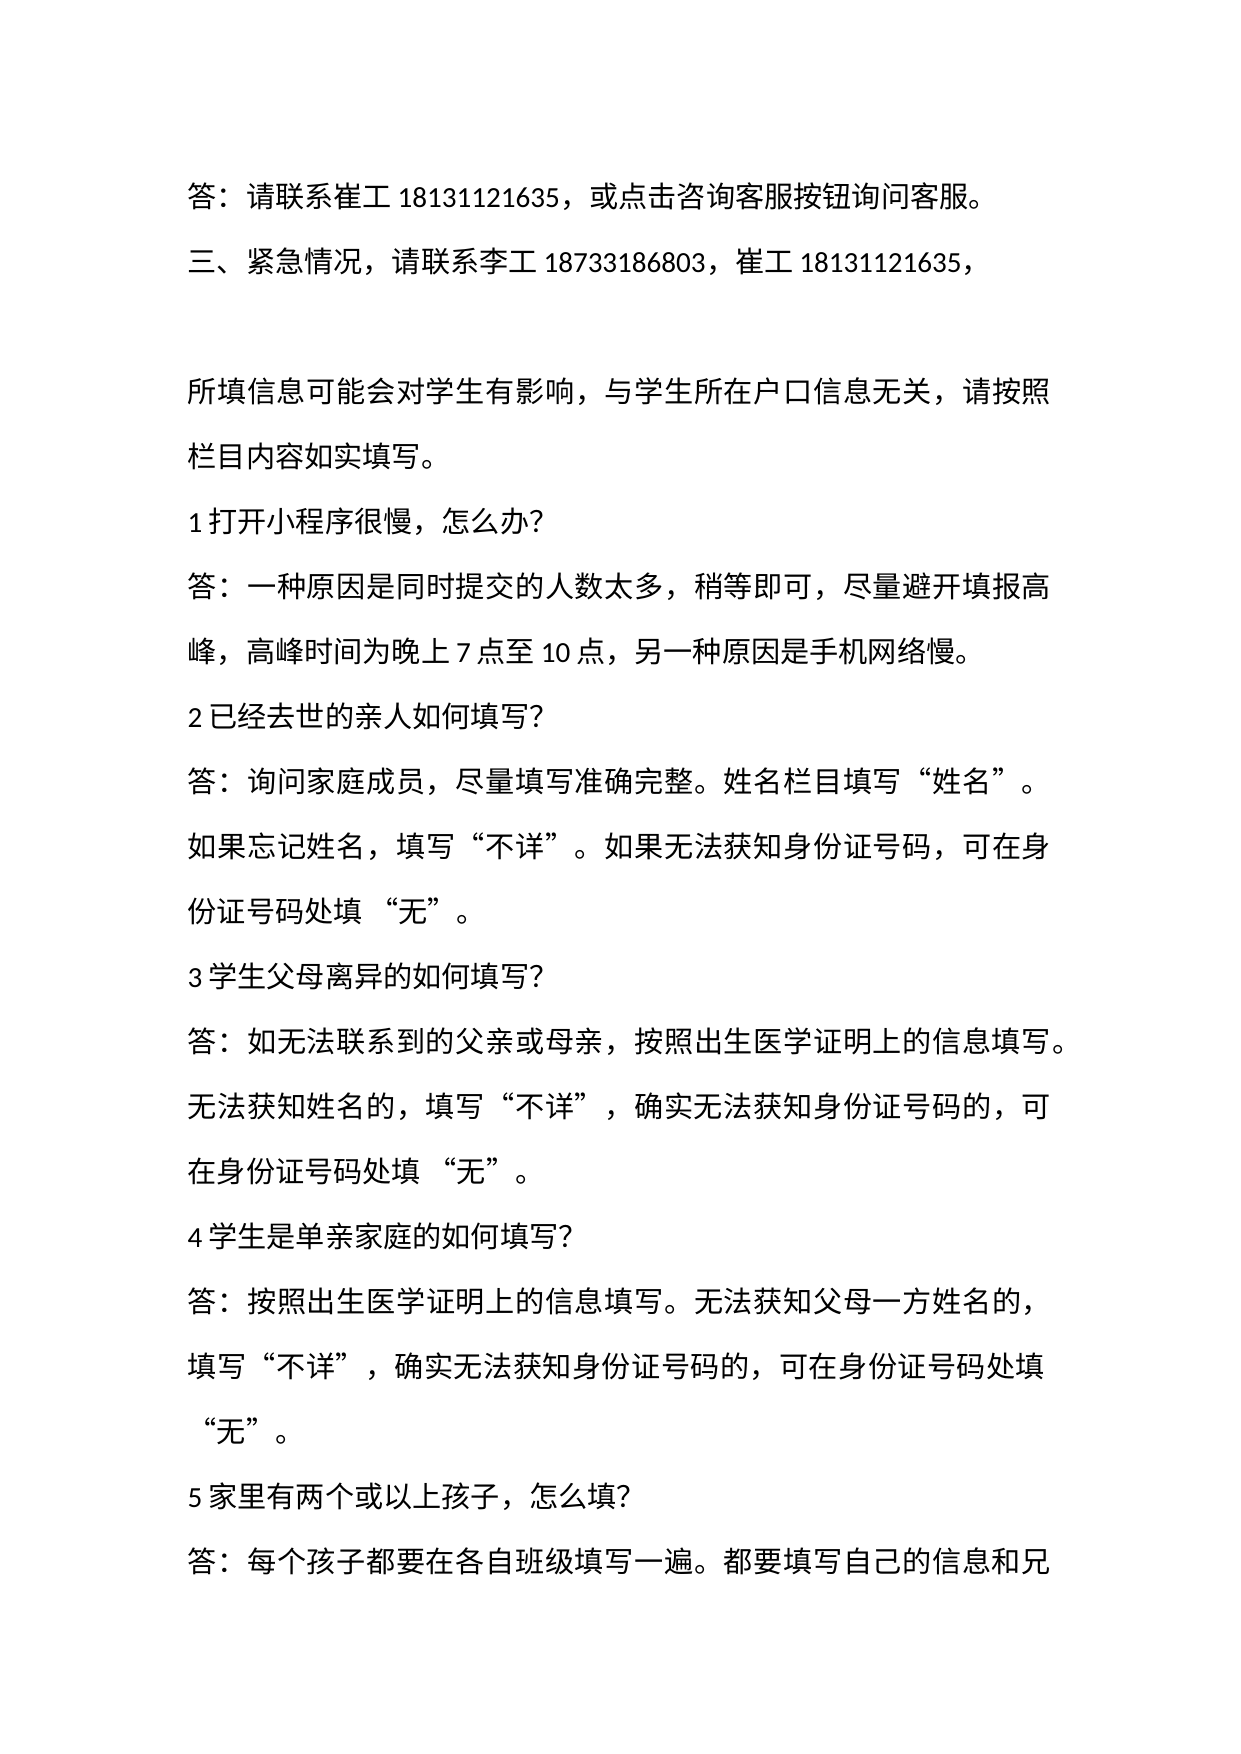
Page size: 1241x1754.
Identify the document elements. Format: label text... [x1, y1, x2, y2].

text 3学生父母离异的如何填写？ [187, 942, 1053, 1007]
text 5家里有两个或以上孩子，怎么填？ [187, 1462, 1053, 1527]
text 答：如无法联系到的父亲或母亲，按照出生医学证明上的信息填写。无法获知姓名的，填写“不详”，确实无法获知身份证号码的，可在身份证号码处填 “无”。 [187, 1007, 1053, 1202]
text 1打开小程序很慢，怎么办？ [187, 487, 1053, 552]
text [187, 1527, 1053, 1592]
text 答：询问家庭成员，尽量填写准确完整。姓名栏目填写“姓名”。如果忘记姓名，填写“不详”。如果无法获知身份证号码，可在身份证号码处填 “无”。 [187, 747, 1053, 942]
text 三、紧急情况，请联系李工18733186803，崔工18131121635， [187, 227, 1053, 292]
text 所填信息可能会对学生有影响，与学生所在户口信息无关，请按照栏目内容如实填写。 [187, 357, 1053, 487]
text 答：按照出生医学证明上的信息填写。无法获知父母一方姓名的，填写“不详”，确实无法获知身份证号码的，可在身份证号码处填 “无”。 [187, 1267, 1053, 1462]
text 答：请联系崔工18131121635，或点击咨询客服按钮询问客服。 [187, 162, 1053, 227]
text 2已经去世的亲人如何填写？ [187, 682, 1053, 747]
text 4学生是单亲家庭的如何填写？ [187, 1202, 1053, 1267]
text 答：一种原因是同时提交的人数太多，稍等即可，尽量避开填报高峰，高峰时间为晚上7点至10点，另一种原因是手机网络慢。 [187, 552, 1053, 682]
